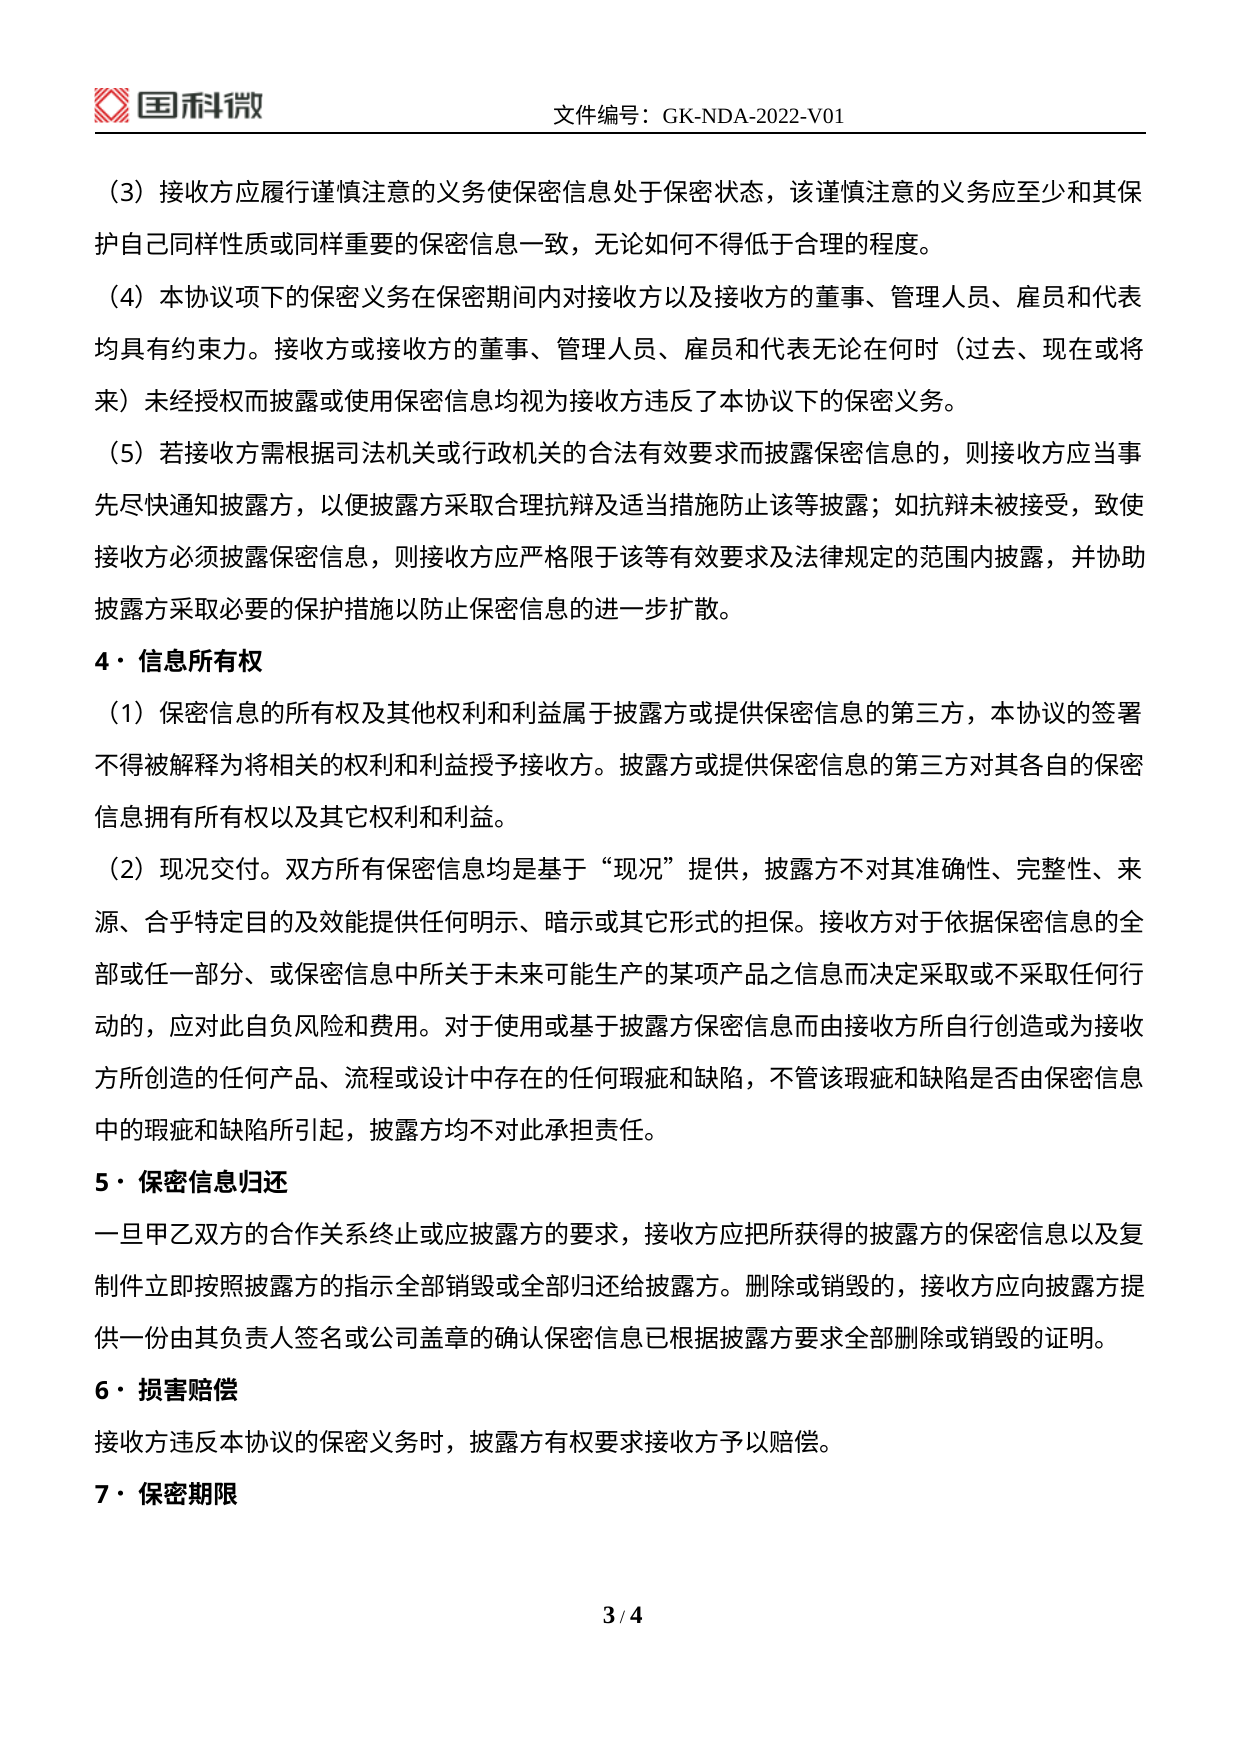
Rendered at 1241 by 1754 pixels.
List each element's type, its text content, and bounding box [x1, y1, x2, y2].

picture [94, 88, 263, 124]
list 保密信息归还 [94, 1150, 1146, 1202]
text （2）现况交付。双方所有保密信息均是基于“现况”提供，披露方不对其准确性、完整性、来源、合乎特定目的及效能提供任何明示、暗示或其它形式的担保。接收方对于依据保密信息的全部或任一部分、或保密信息中所关于未来可能生产的某项产品之信息而决定采取或不采取任何行动的，应对此自负风险和费用。对于使用或基于披露方保密信息而由接收方所自行创造或为接收方所创造的任何产品、流程或设计中存在的任何瑕疵和缺陷，不管该瑕疵和缺陷是否由保密信息中的瑕疵和缺陷所引起，披露方均不对此承担责任。 [94, 837, 1146, 1150]
list 保密期限 [94, 1462, 1146, 1514]
text （3）接收方应履行谨慎注意的义务使保密信息处于保密状态，该谨慎注意的义务应至少和其保护自己同样性质或同样重要的保密信息一致，无论如何不得低于合理的程度。 [94, 160, 1146, 264]
list 损害赔偿 [94, 1358, 1146, 1410]
text （1）保密信息的所有权及其他权利和利益属于披露方或提供保密信息的第三方，本协议的签署不得被解释为将相关的权利和利益授予接收方。披露方或提供保密信息的第三方对其各自的保密信息拥有所有权以及其它权利和利益。 [94, 681, 1146, 837]
list 信息所有权 [94, 629, 1146, 681]
text （4）本协议项下的保密义务在保密期间内对接收方以及接收方的董事、管理人员、雇员和代表均具有约束力。接收方或接收方的董事、管理人员、雇员和代表无论在何时（过去、现在或将来）未经授权而披露或使用保密信息均视为接收方违反了本协议下的保密义务。 [94, 264, 1146, 421]
text 一旦甲乙双方的合作关系终止或应披露方的要求，接收方应把所获得的披露方的保密信息以及复制件立即按照披露方的指示全部销毁或全部归还给披露方。删除或销毁的，接收方应向披露方提供一份由其负责人签名或公司盖章的确认保密信息已根据披露方要求全部删除或销毁的证明。 [94, 1202, 1146, 1358]
text 接收方违反本协议的保密义务时，披露方有权要求接收方予以赔偿。 [94, 1410, 1146, 1462]
text （5）若接收方需根据司法机关或行政机关的合法有效要求而披露保密信息的，则接收方应当事先尽快通知披露方，以便披露方采取合理抗辩及适当措施防止该等披露；如抗辩未被接受，致使接收方必须披露保密信息，则接收方应严格限于该等有效要求及法律规定的范围内披露，并协助披露方采取必要的保护措施以防止保密信息的进一步扩散。 [94, 421, 1146, 629]
